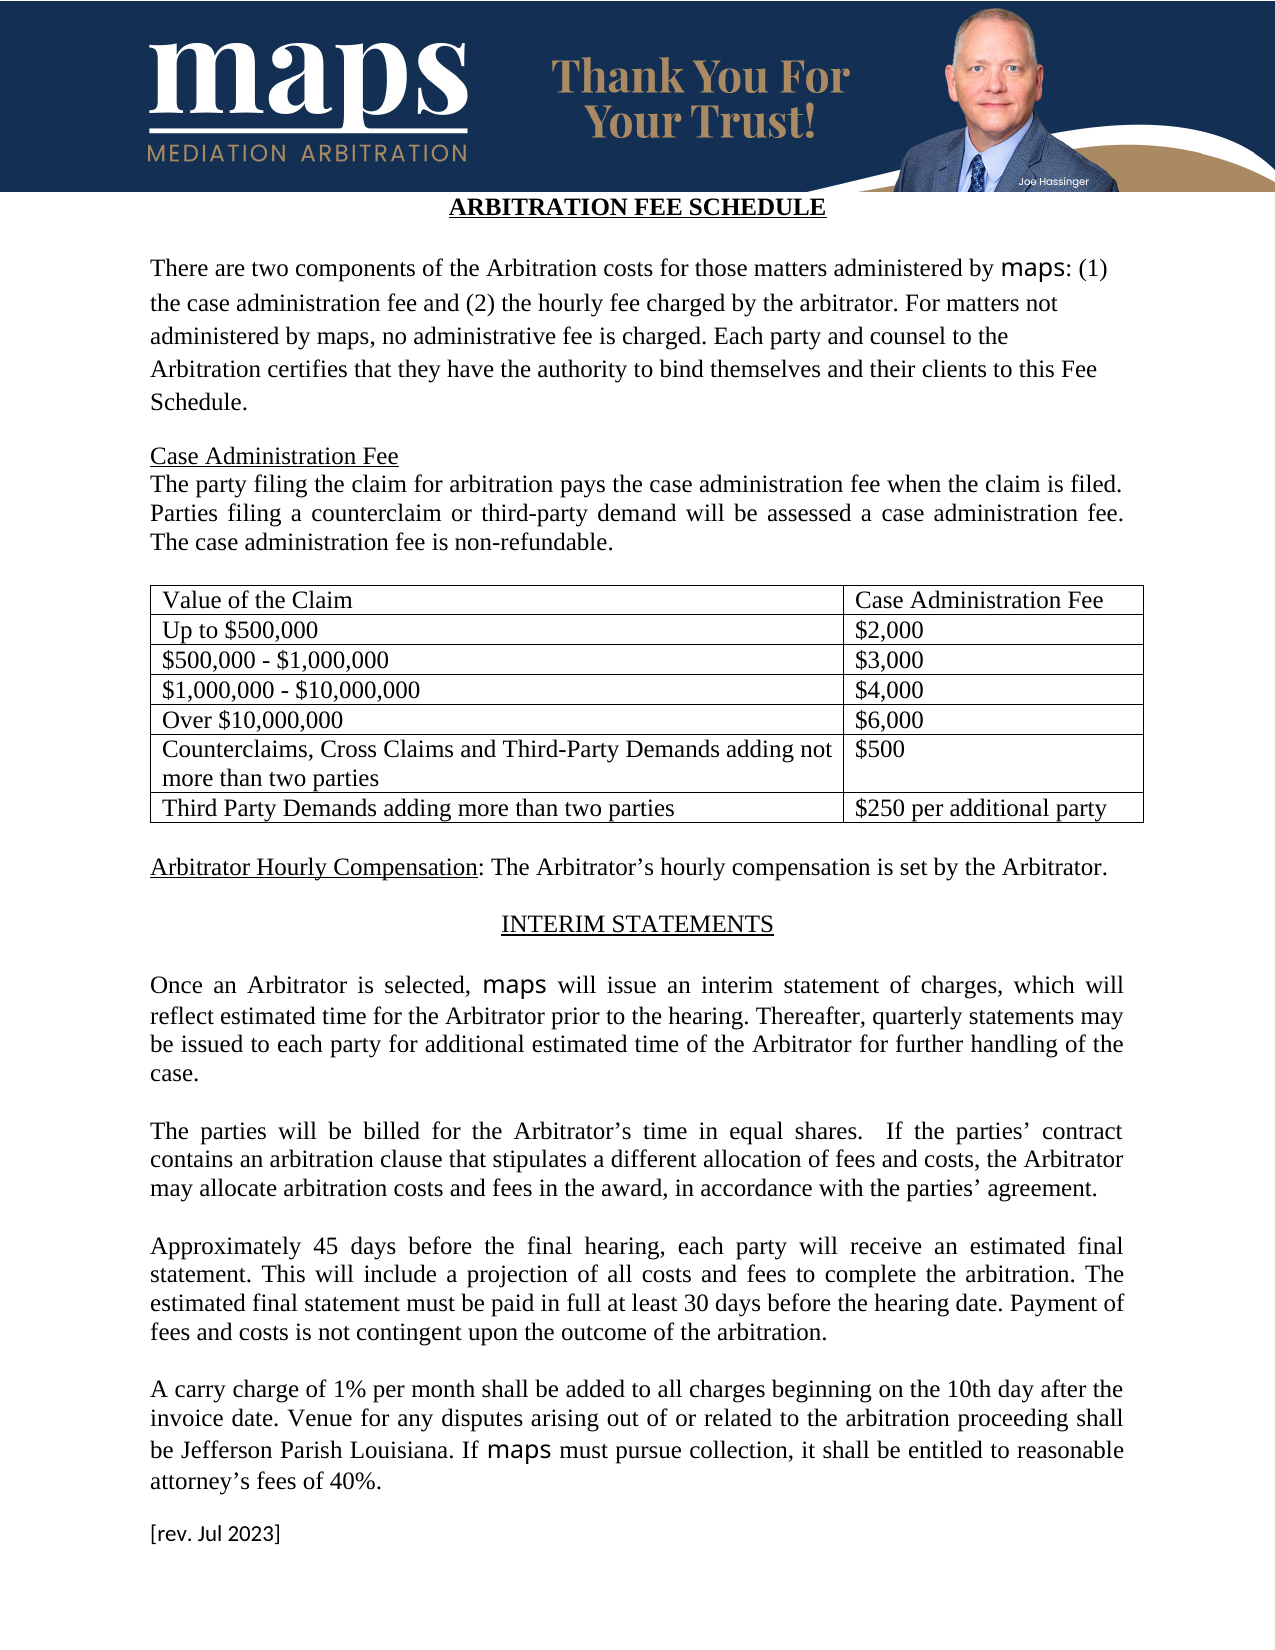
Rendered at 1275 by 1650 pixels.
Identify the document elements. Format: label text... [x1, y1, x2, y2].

table_cell $500 [844, 735, 1143, 792]
table_cell Third Party Demands adding more than two parties [151, 793, 843, 822]
table_cell $500,000 - $1,000,000 [151, 645, 843, 674]
table_cell $250 per additional party [844, 793, 1143, 822]
picture [0, 1, 1275, 192]
text The party filing the claim for arbitration pays the case administration fee when the claim is filed. Parties filing a counterclaim or third-party demand will be assessed a case administration fee. The case administration fee is non-refundable. [150, 469, 1125, 556]
text There are two components of the Arbitration costs for those matters administered by maps: (1) the case administration fee and (2) the hourly fee charged by the arbitrator. For matters not administered by maps, no administrative fee is charged. Each party and counsel to the Arbitration certifies that they have the authority to bind themselves and their clients to this Fee Schedule. [150, 249, 1125, 416]
text A carry charge of 1% per month shall be added to all charges beginning on the 10th day after the invoice date. Venue for any disputes arising out of or related to the arbitration proceeding shall be Jefferson Parish Louisiana. If maps must pursue collection, it shall be entitled to reasonable attorney’s fees of 40%. [150, 1374, 1125, 1495]
text Approximately 45 days before the final hearing, each party will receive an estimated final statement. This will include a projection of all costs and fees to complete the arbitration. The estimated final statement must be paid in full at least 30 days before the hearing date. Payment of fees and costs is not contingent upon the outcome of the arbitration. [150, 1231, 1125, 1346]
table_cell $2,000 [844, 615, 1143, 644]
table_cell Over $10,000,000 [151, 705, 843, 733]
table_cell $6,000 [844, 705, 1143, 733]
table_cell $3,000 [844, 645, 1143, 674]
table_header Value of the Claim [151, 586, 843, 614]
table_cell Counterclaims, Cross Claims and Third-Party Demands adding not more than two parties [151, 735, 843, 792]
text ARBITRATION FEE SCHEDULE [150, 91, 1125, 221]
table_cell Up to $500,000 [151, 615, 843, 644]
text Once an Arbitrator is selected, maps will issue an interim statement of charges, which will reflect estimated time for the Arbitrator prior to the hearing. Thereafter, quarterly statements may be issued to each party for additional estimated time of the Arbitrator for further handling of the case. [150, 967, 1125, 1087]
table_cell $1,000,000 - $10,000,000 [151, 675, 843, 704]
text INTERIM STATEMENTS [150, 909, 1125, 938]
text Arbitrator Hourly Compensation: The Arbitrator’s hourly compensation is set by the Arbitrator. [150, 852, 1125, 880]
table_cell $4,000 [844, 675, 1143, 704]
table_header Case Administration Fee [844, 586, 1143, 614]
text Case Administration Fee [150, 441, 1125, 469]
text The parties will be billed for the Arbitrator’s time in equal shares. If the parties’ contract contains an arbitration clause that stipulates a different allocation of fees and costs, the Arbitrator may allocate arbitration costs and fees in the award, in accordance with the parties’ agreement. [150, 1116, 1125, 1202]
